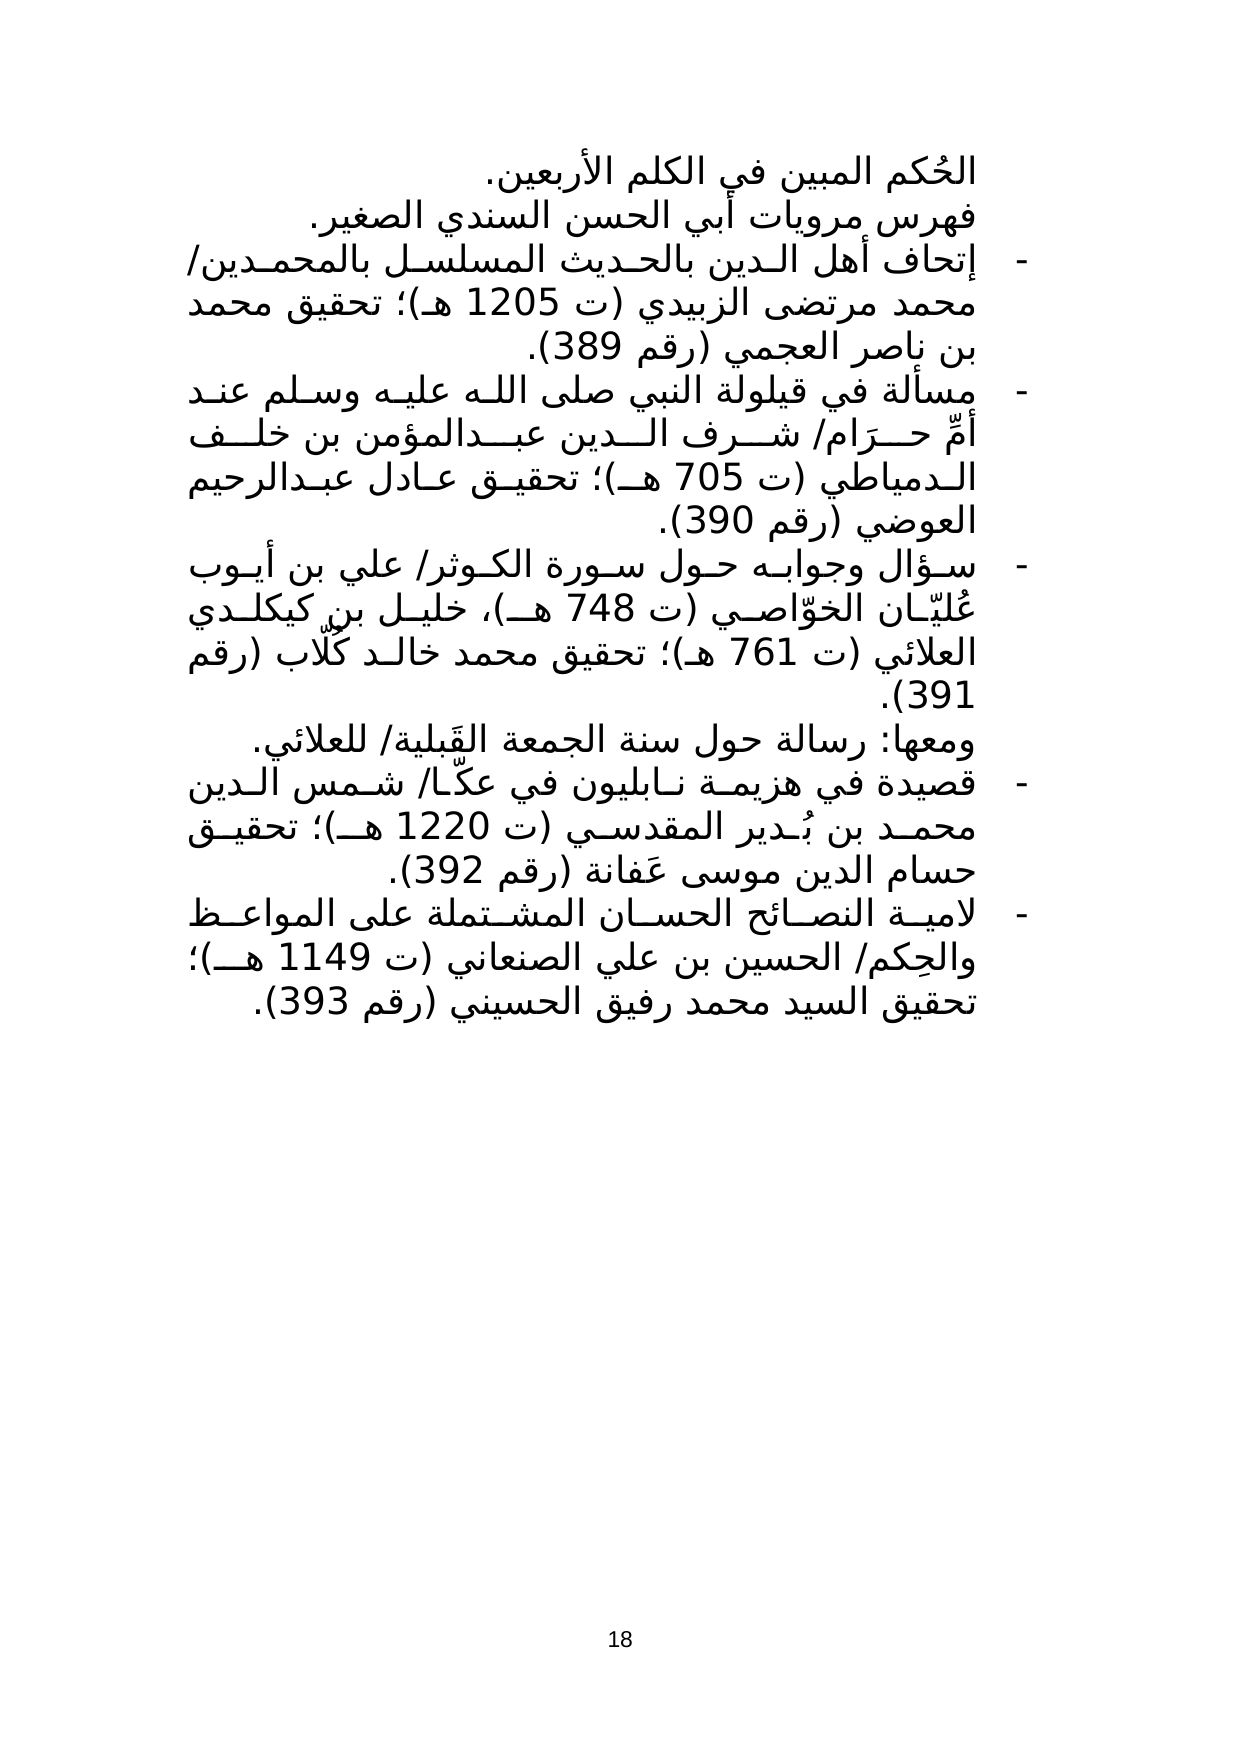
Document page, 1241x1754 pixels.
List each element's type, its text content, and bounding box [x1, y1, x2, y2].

list الحُكم المبين في الكلم الأربعين. [187, 150, 978, 194]
list قصيدة في هزيمة نابليون في عكّا/ شمس الدين محمد بن بُدير المقدسي (ت 1220 هـ)؛ تحقيق حسام الدين موسى عَفانة (رقم 392). [187, 761, 1015, 892]
list مسألة في قيلولة النبي صلى الله عليه وسلم عند أمِّ حرَام/ شرف الدين عبدالمؤمن بن خلف الدمياطي (ت 705 هـ)؛ تحقيق عادل عبدالرحيم العوضي (رقم 390). [187, 368, 1015, 543]
list لامية النصائح الحسان المشتملة على المواعظ والحِكم/ الحسين بن علي الصنعاني (ت 1149 هـ)؛ تحقيق السيد محمد رفيق الحسيني (رقم 393). [187, 892, 1015, 1023]
list ومعها: رسالة حول سنة الجمعة القَبلية/ للعلائي. [187, 717, 978, 761]
list سؤال وجوابه حول سورة الكوثر/ علي بن أيوب عُليّان الخوّاصي (ت 748 هـ)، خليل بن كيكلدي العلائي (ت 761 هـ)؛ تحقيق محمد خالد كُلّاب (رقم 391). [187, 543, 1015, 717]
list إتحاف أهل الدين بالحديث المسلسل بالمحمدين/ محمد مرتضى الزبيدي (ت 1205 هـ)؛ تحقيق محمد بن ناصر العجمي (رقم 389). [187, 237, 1015, 368]
list فهرس مرويات أبي الحسن السندي الصغير. [187, 194, 978, 237]
